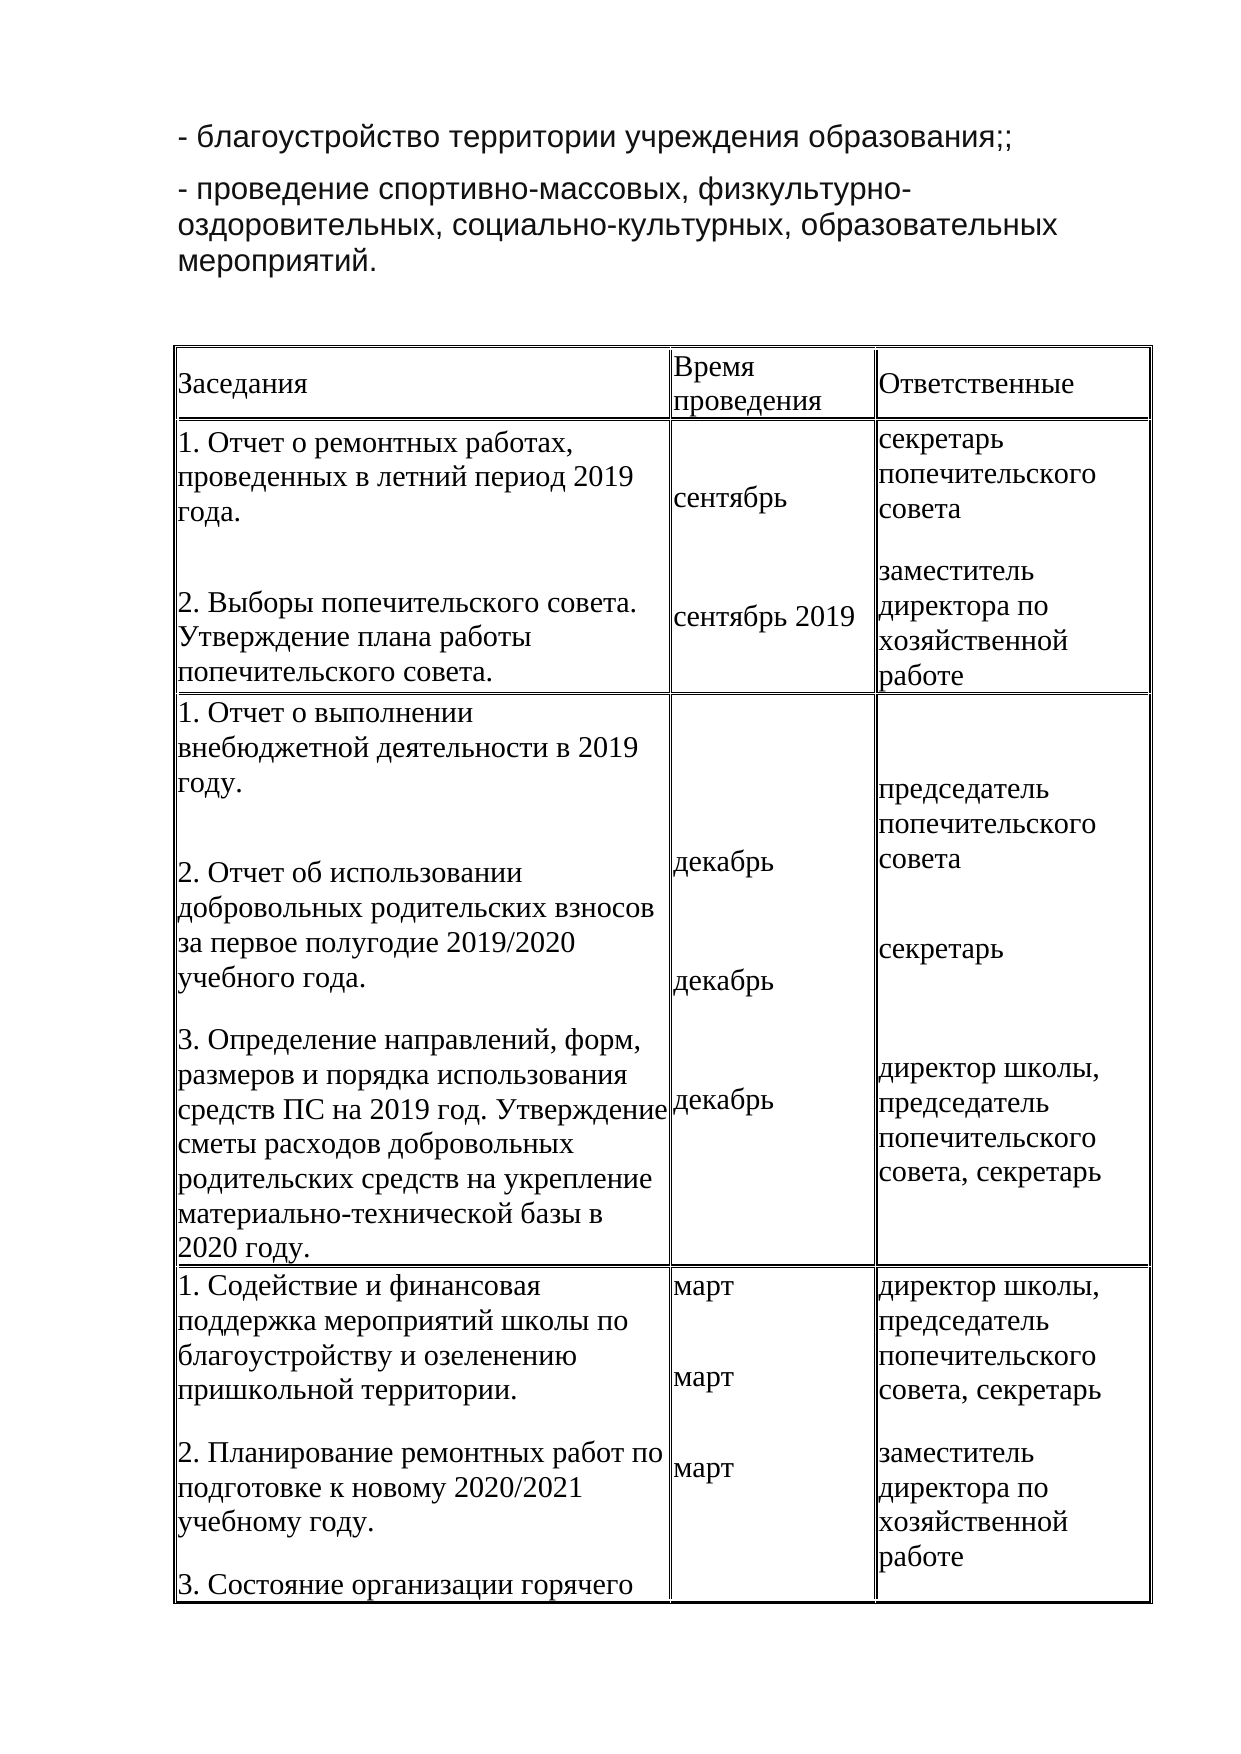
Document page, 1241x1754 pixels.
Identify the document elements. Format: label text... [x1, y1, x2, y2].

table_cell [177, 1264, 671, 1601]
table_cell сентябрь сентябрь 2019 [672, 421, 874, 691]
table_cell 1. Отчет о ремонтных работах, проведенных в летний период 2019 года. 2. Выборы попечительского совета. Утверждение плана работы попечительского совета. [177, 417, 669, 691]
table_header Ответственные [876, 348, 1149, 417]
table_cell март март март [671, 1264, 876, 1601]
text - проведение спортивно-массовых, физкультурно-оздоровительных, социально-культурных, образовательных мероприятий. [177, 170, 1152, 277]
table_header Время проведения [671, 346, 876, 417]
text - благоустройство территории учреждения образования;; [177, 118, 1152, 154]
table_header Заседания [177, 348, 671, 417]
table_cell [876, 1264, 1150, 1601]
table_cell секретарь попечительского совета заместитель директора по хозяйственной работе [878, 417, 1150, 691]
table_cell председатель попечительского совета секретарь директор школы, председатель попечительского совета, секретарь [878, 691, 1150, 1264]
table_cell 1. Отчет о выполнении внебюджетной деятельности в 2019 году. 2. Отчет об использовании добровольных родительских взносов за первое полугодие 2019/2020 учебного года. 3. Определение направлений, форм, размеров и порядка использования средств ПС на 2019 год. Утверждение сметы расходов добровольных родительских средств на укрепление материально-технической базы в 2020 году. [177, 691, 669, 1264]
table_cell декабрь декабрь декабрь [672, 695, 874, 1264]
